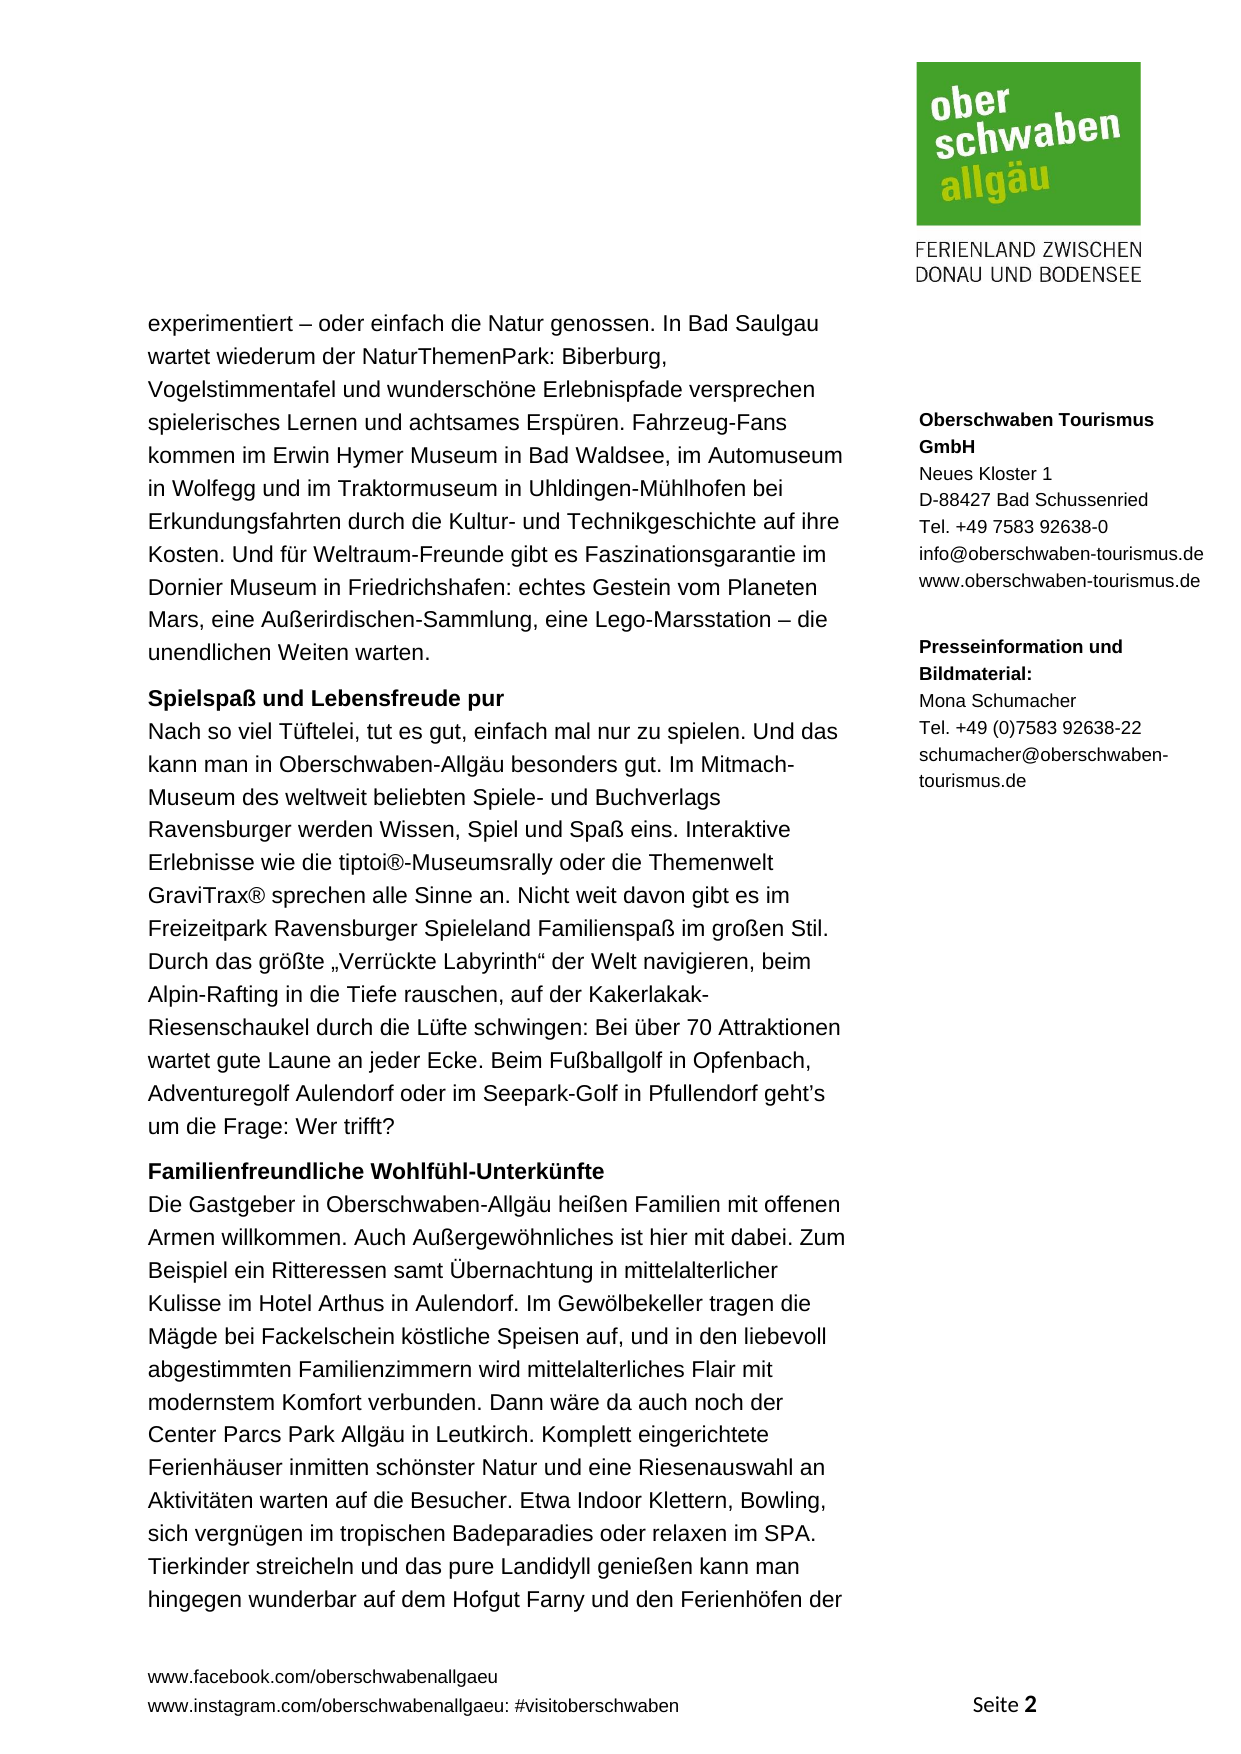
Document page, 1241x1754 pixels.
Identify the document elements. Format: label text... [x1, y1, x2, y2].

picture [916, 62, 1141, 282]
text Spielspaß und Lebensfreude pur Nach so viel Tüftelei, tut es gut, einfach mal nur zu spielen. Und das kann man in Oberschwaben-Allgäu besonders gut. Im Mitmach-Museum des weltweit beliebten Spiele- und Buchverlags Ravensburger werden Wissen, Spiel und Spaß eins. Interaktive Erlebnisse wie die tiptoi®-Museumsrally oder die Themenwelt GraviTrax® sprechen alle Sinne an. Nicht weit davon gibt es im Freizeitpark Ravensburger Spieleland Familienspaß im großen Stil. Durch das größte „Verrückte Labyrinth“ der Welt navigieren, beim Alpin-Rafting in die Tiefe rauschen, auf der Kakerlakak-Riesenschaukel durch die Lüfte schwingen: Bei über 70 Attraktionen wartet gute Laune an jeder Ecke. Beim Fußballgolf in Opfenbach, Adventuregolf Aulendorf oder im Seepark-Golf in Pfullendorf geht’s um die Frage: Wer trifft? [148, 685, 856, 1139]
